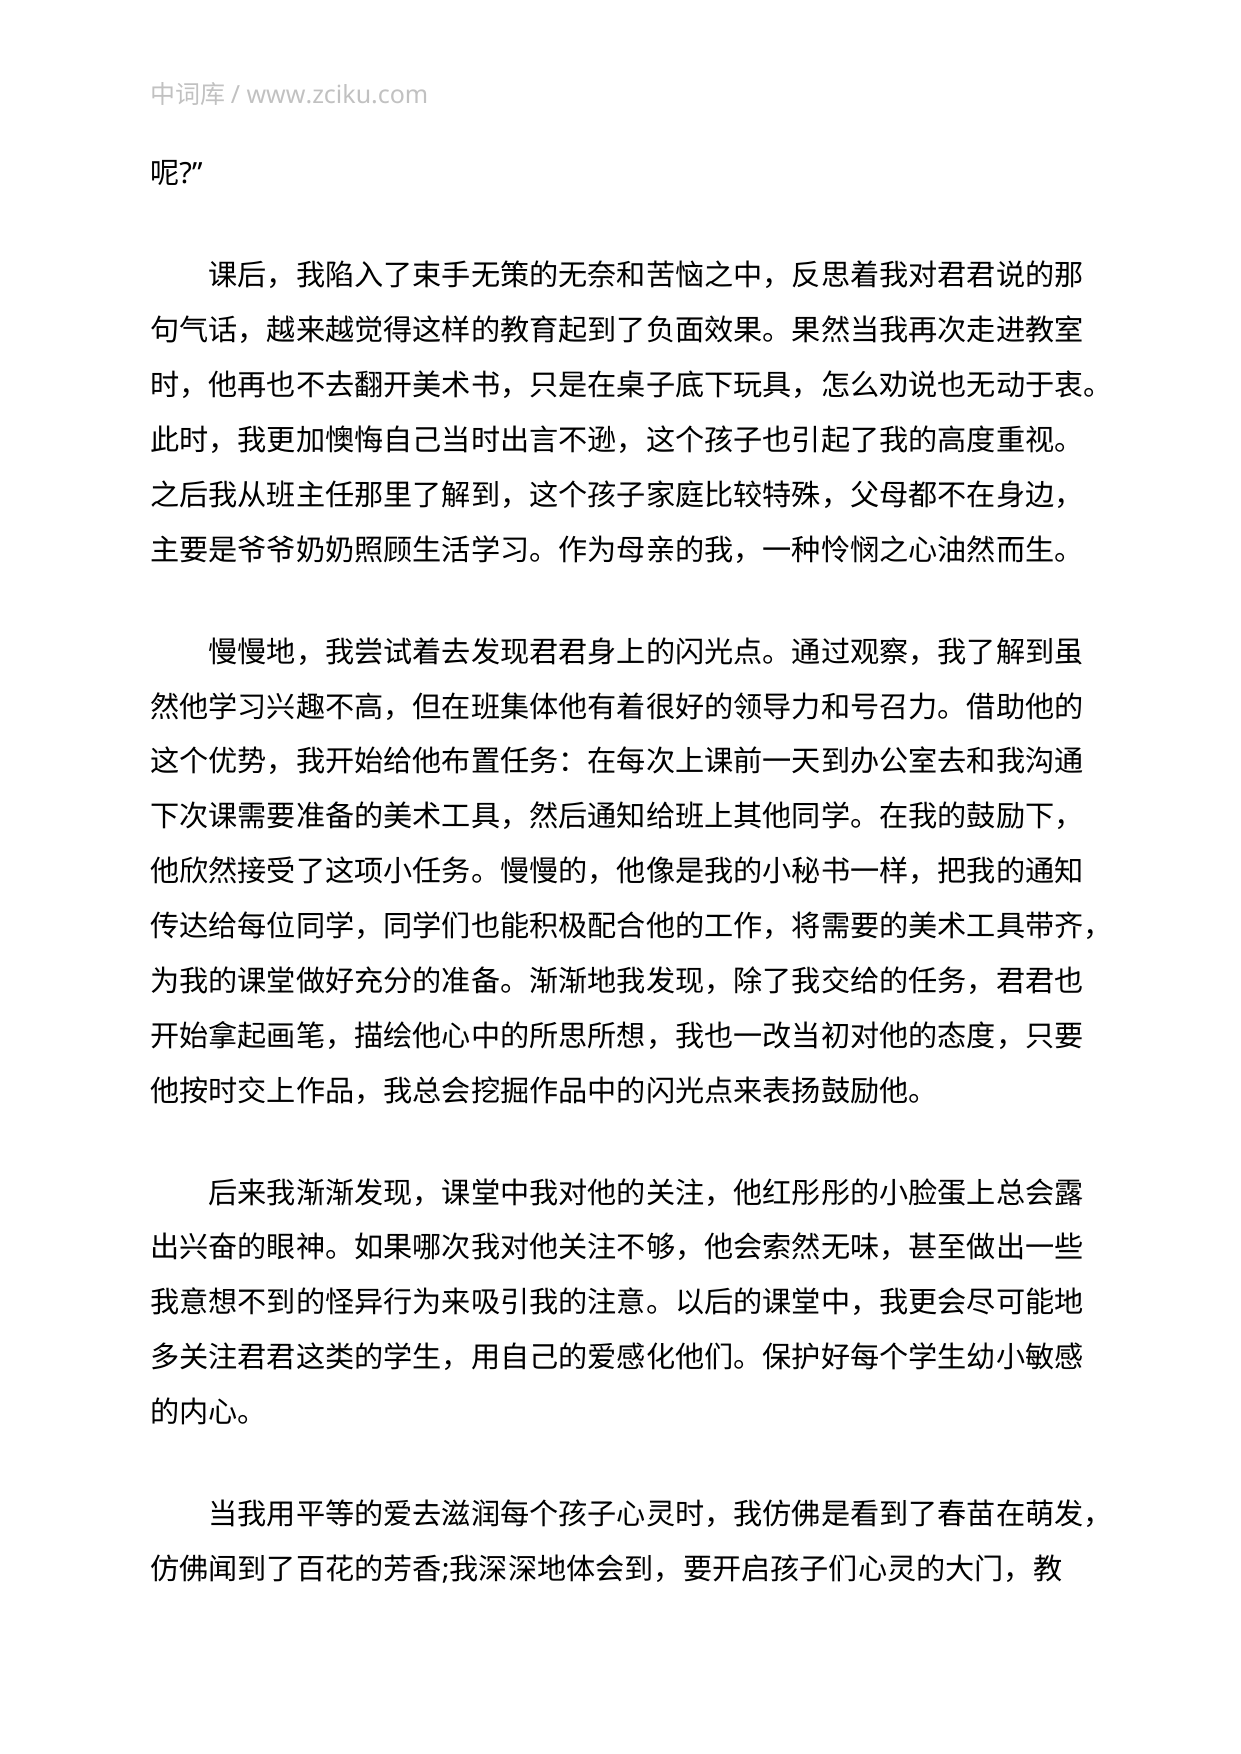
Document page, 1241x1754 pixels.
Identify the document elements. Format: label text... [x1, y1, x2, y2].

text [150, 1491, 1090, 1588]
text 后来我渐渐发现，课堂中我对他的关注，他红彤彤的小脸蛋上总会露出兴奋的眼神。如果哪次我对他关注不够，他会索然无味，甚至做出一些我意想不到的怪异行为来吸引我的注意。以后的课堂中，我更会尽可能地多关注君君这类的学生，用自己的爱感化他们。保护好每个学生幼小敏感的内心。 [150, 1169, 1090, 1431]
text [150, 150, 1090, 192]
text 课后，我陷入了束手无策的无奈和苦恼之中，反思着我对君君说的那句气话，越来越觉得这样的教育起到了负面效果。果然当我再次走进教室时，他再也不去翻开美术书，只是在桌子底下玩具，怎么劝说也无动于衷。此时，我更加懊悔自己当时出言不逊，这个孩子也引起了我的高度重视。之后我从班主任那里了解到，这个孩子家庭比较特殊，父母都不在身边，主要是爷爷奶奶照顾生活学习。作为母亲的我，一种怜悯之心油然而生。 [150, 252, 1090, 569]
text 慢慢地，我尝试着去发现君君身上的闪光点。通过观察，我了解到虽然他学习兴趣不高，但在班集体他有着很好的领导力和号召力。借助他的这个优势，我开始给他布置任务：在每次上课前一天到办公室去和我沟通下次课需要准备的美术工具，然后通知给班上其他同学。在我的鼓励下，他欣然接受了这项小任务。慢慢的，他像是我的小秘书一样，把我的通知传达给每位同学，同学们也能积极配合他的工作，将需要的美术工具带齐，为我的课堂做好充分的准备。渐渐地我发现，除了我交给的任务，君君也开始拿起画笔，描绘他心中的所思所想，我也一改当初对他的态度，只要他按时交上作品，我总会挖掘作品中的闪光点来表扬鼓励他。 [150, 628, 1090, 1110]
